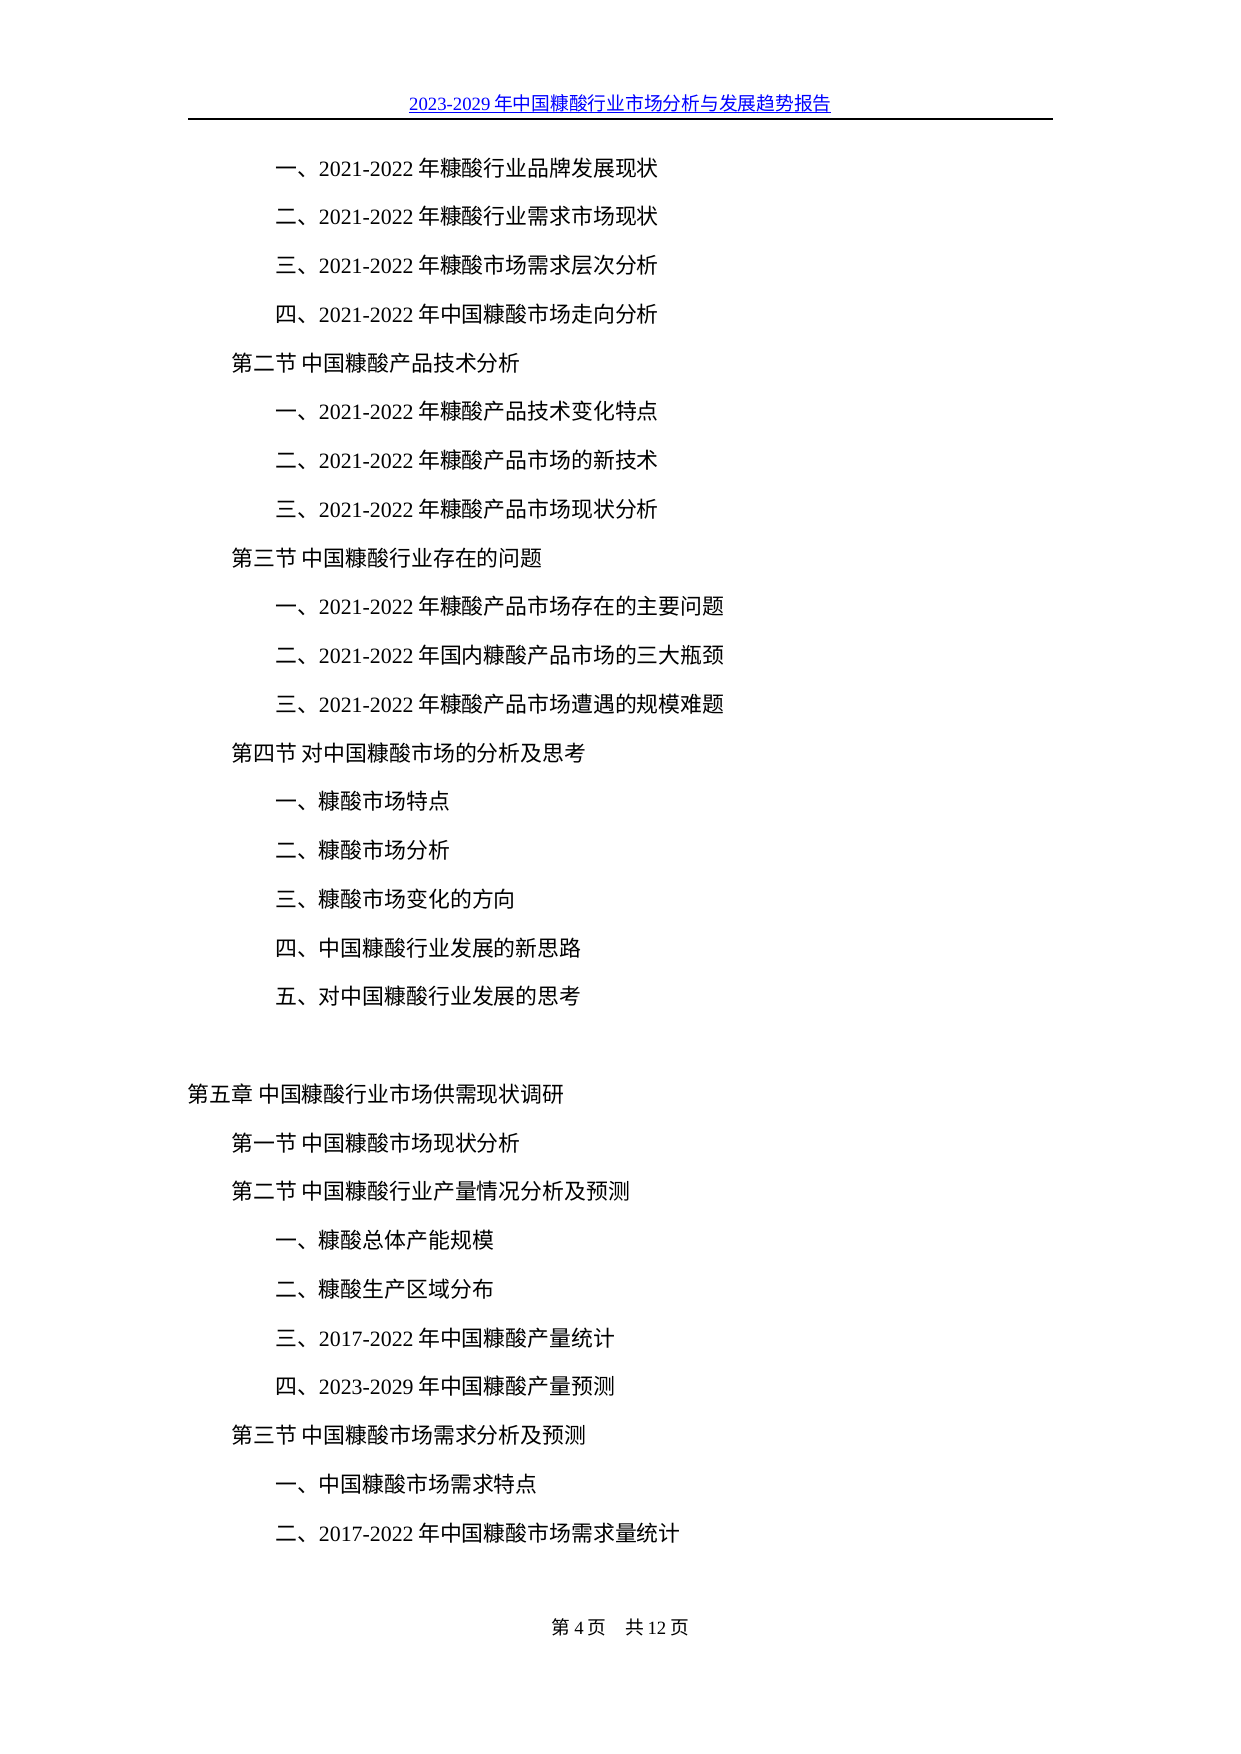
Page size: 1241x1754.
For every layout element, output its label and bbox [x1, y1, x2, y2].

text [187, 150, 1053, 1548]
